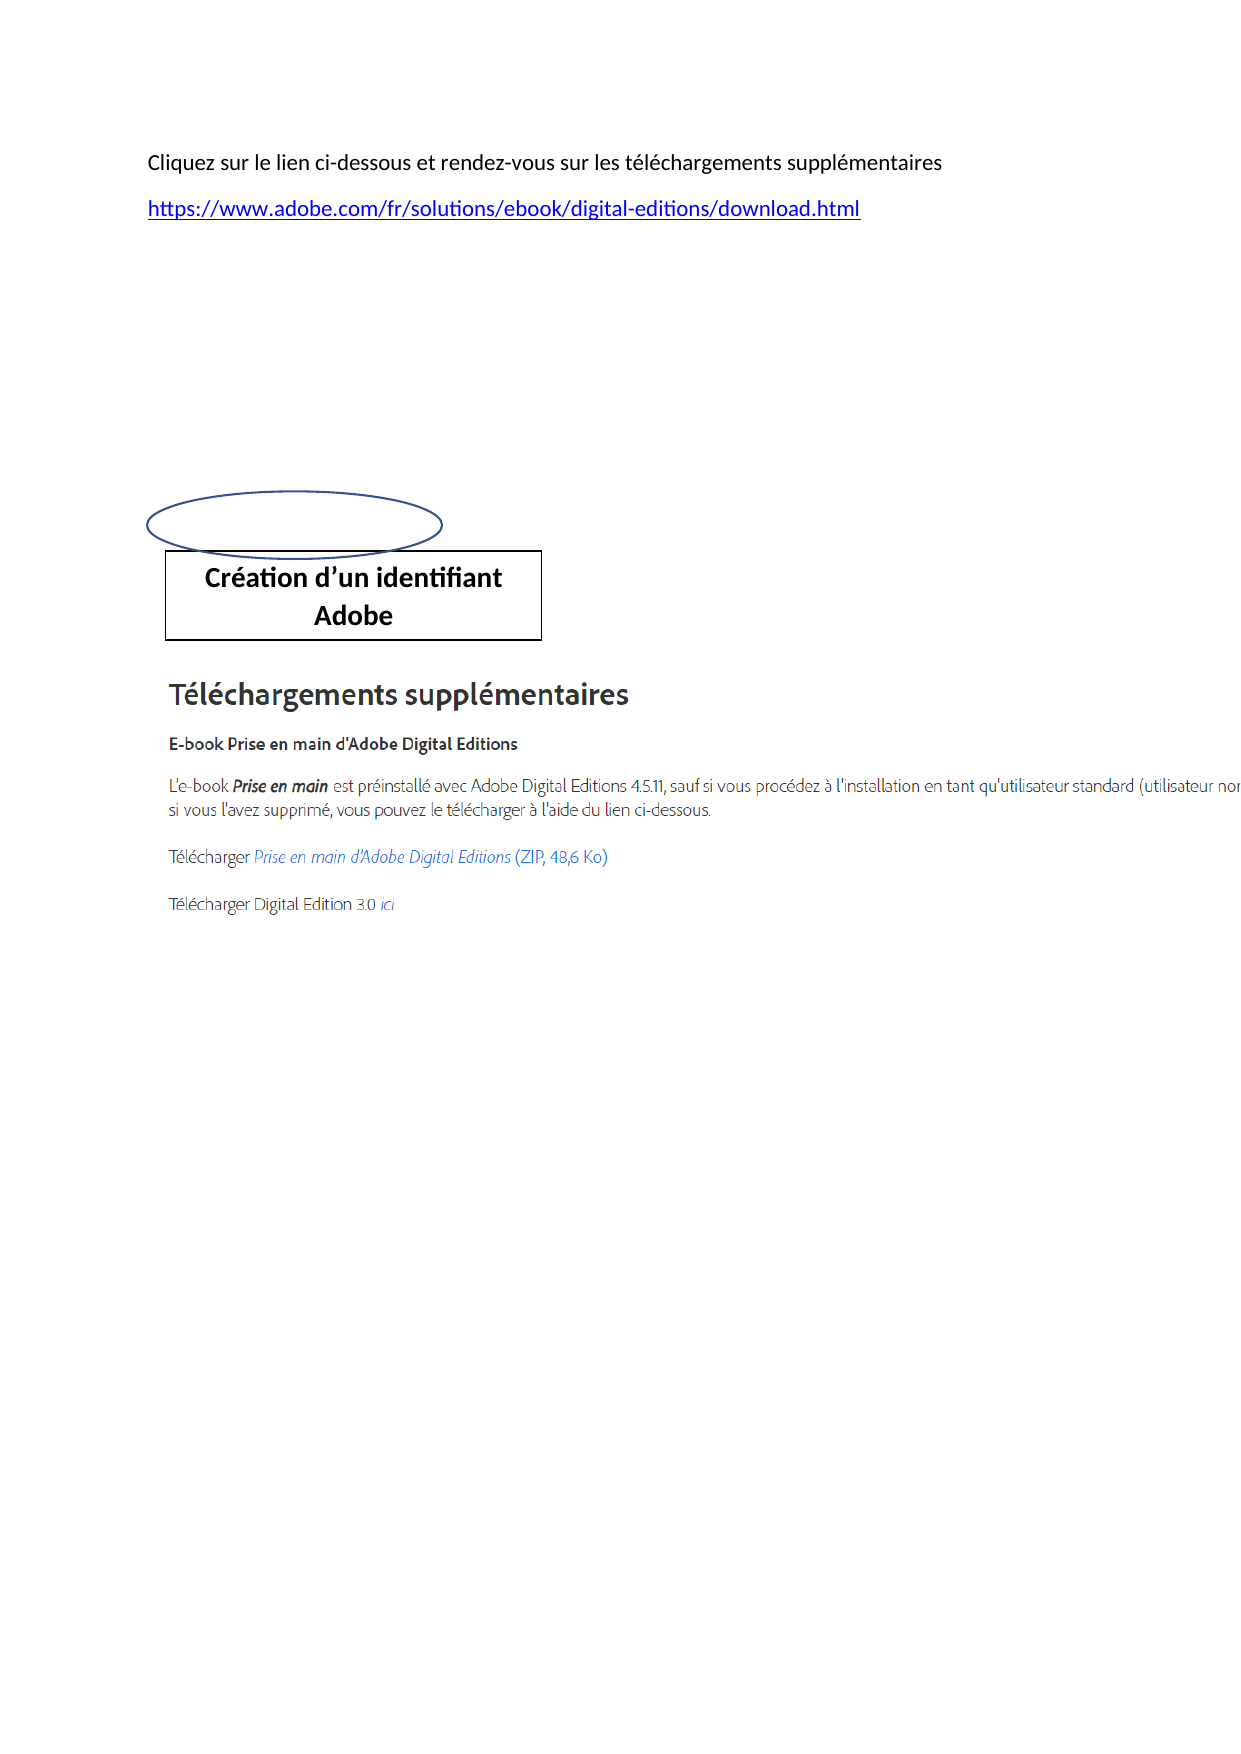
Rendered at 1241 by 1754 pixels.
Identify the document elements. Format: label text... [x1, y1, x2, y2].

text https://www.adobe.com/fr/solutions/ebook/digital-editions/download.html [148, 194, 1093, 222]
picture [147, 666, 1241, 930]
